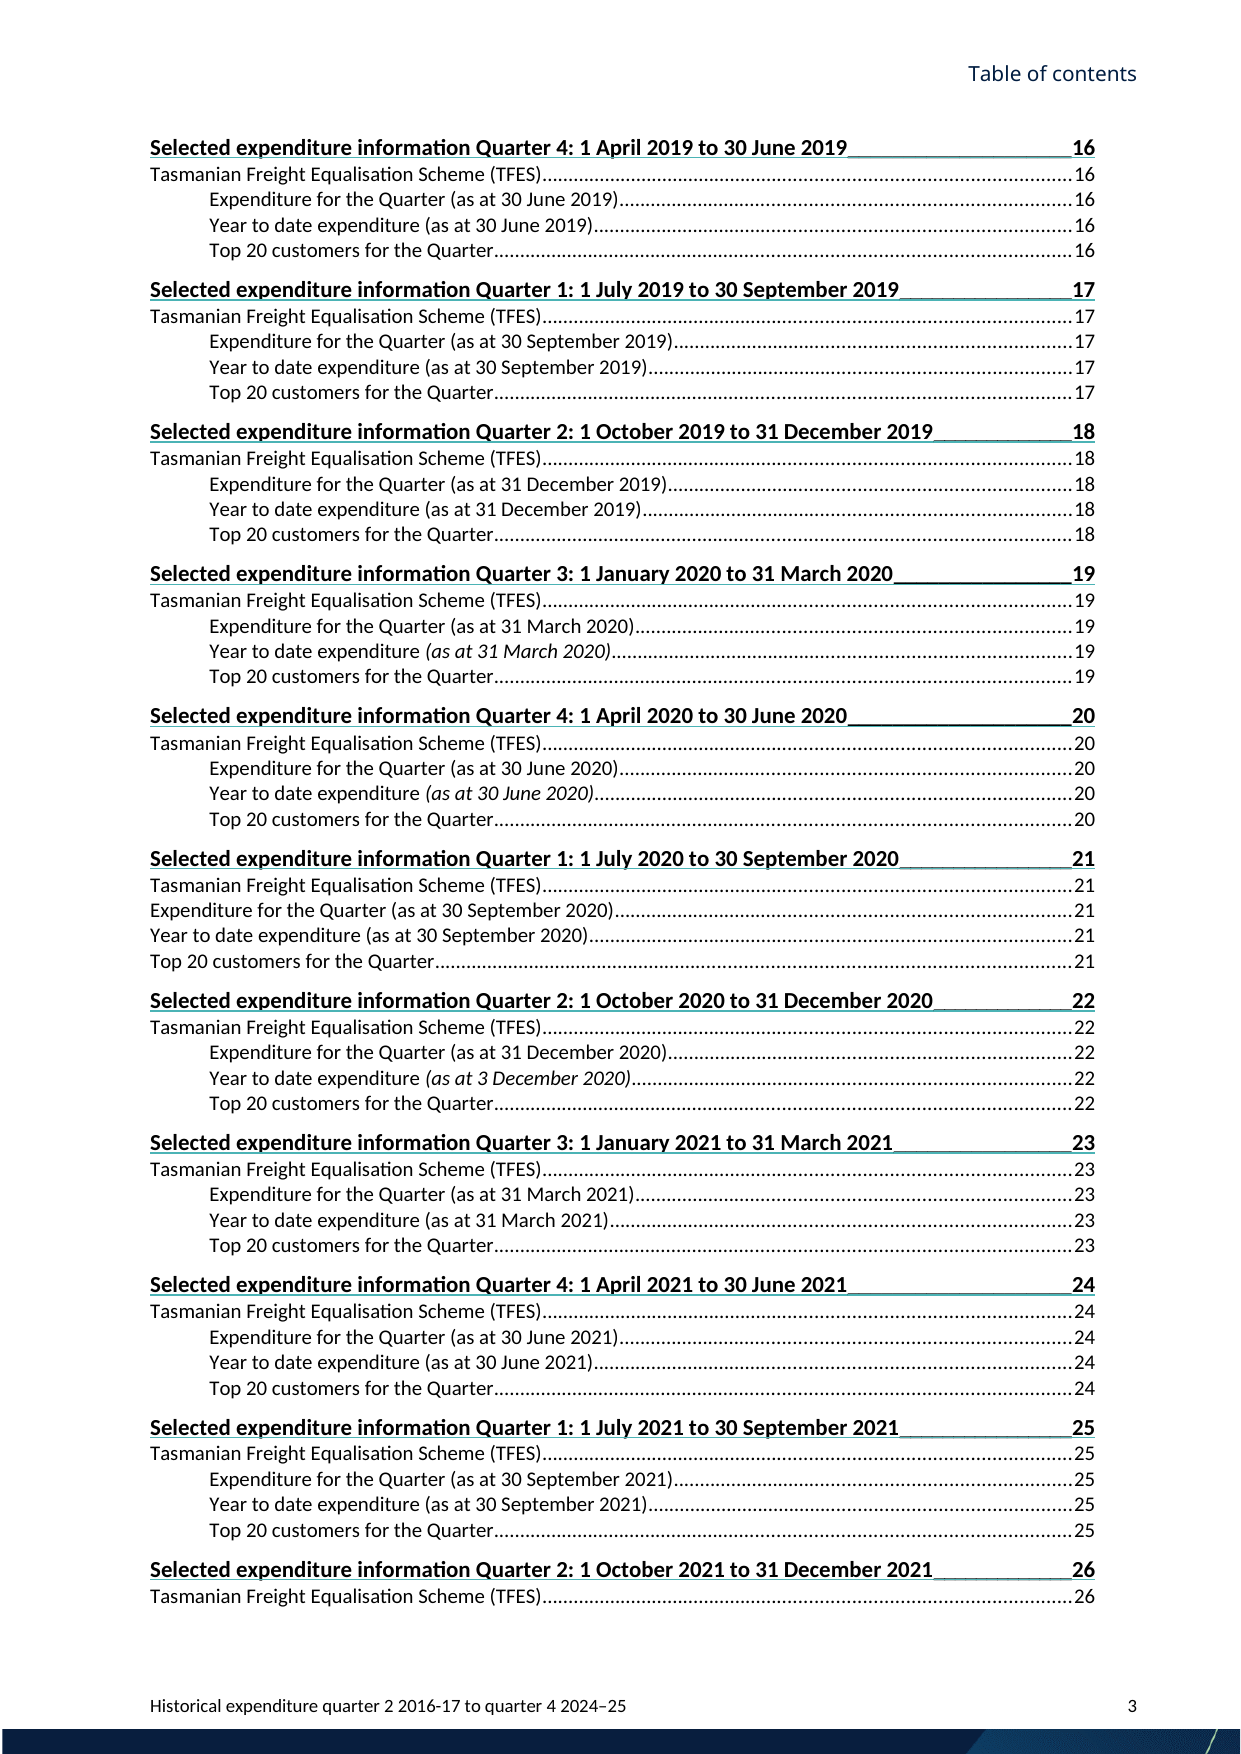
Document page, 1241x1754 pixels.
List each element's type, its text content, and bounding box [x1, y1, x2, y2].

text Tasmanian Freight Equalisation Scheme (TFES) 26 [150, 1583, 1078, 1608]
text Tasmanian Freight Equalisation Scheme (TFES) 16 [150, 161, 1078, 186]
text Tasmanian Freight Equalisation Scheme (TFES) 20 [150, 730, 1078, 755]
text Tasmanian Freight Equalisation Scheme (TFES) 23 [150, 1156, 1078, 1182]
text Top 20 customers for the Quarter 22 [209, 1090, 1078, 1116]
text Selected expenditure information Quarter 4: 1 April 2021 to 30 June 2021 24 [150, 1270, 1078, 1294]
text Expenditure for the Quarter (as at 31 March 2021) 23 [209, 1182, 1078, 1207]
text Top 20 customers for the Quarter 24 [209, 1375, 1078, 1400]
text Tasmanian Freight Equalisation Scheme (TFES) 22 [150, 1014, 1078, 1039]
text Year to date expenditure (as at 30 September 2021) 25 [209, 1491, 1078, 1517]
text Year to date expenditure (as at 31 March 2021) 23 [209, 1207, 1078, 1232]
text Selected expenditure information Quarter 2: 1 October 2019 to 31 December 2019 18 [150, 417, 1078, 441]
text Expenditure for the Quarter (as at 31 March 2020) 19 [209, 613, 1078, 638]
text Expenditure for the Quarter (as at 30 June 2020) 20 [209, 755, 1078, 781]
text Top 20 customers for the Quarter 18 [209, 522, 1078, 547]
text Tasmanian Freight Equalisation Scheme (TFES) 25 [150, 1441, 1078, 1466]
text Year to date expenditure (as at 3 December 2020) 22 [209, 1065, 1078, 1090]
text Expenditure for the Quarter (as at 30 September 2020) 21 [150, 897, 1078, 923]
text Expenditure for the Quarter (as at 30 June 2019) 16 [209, 186, 1078, 212]
text Top 20 customers for the Quarter 21 [150, 948, 1078, 973]
text Selected expenditure information Quarter 1: 1 July 2020 to 30 September 2020 21 [150, 844, 1078, 868]
text Selected expenditure information Quarter 3: 1 January 2021 to 31 March 2021 23 [150, 1128, 1078, 1152]
text Selected expenditure information Quarter 4: 1 April 2020 to 30 June 2020 20 [150, 702, 1078, 726]
text Top 20 customers for the Quarter 17 [209, 379, 1078, 405]
picture [2, 1729, 1241, 1754]
text Tasmanian Freight Equalisation Scheme (TFES) 18 [150, 445, 1078, 471]
text Year to date expenditure (as at 31 December 2019) 18 [209, 496, 1078, 522]
text Selected expenditure information Quarter 3: 1 January 2020 to 31 March 2020 19 [150, 559, 1078, 584]
text Top 20 customers for the Quarter 25 [209, 1517, 1078, 1542]
text Selected expenditure information Quarter 2: 1 October 2021 to 31 December 2021 26 [150, 1555, 1078, 1579]
text Expenditure for the Quarter (as at 30 September 2021) 25 [209, 1466, 1078, 1491]
text Expenditure for the Quarter (as at 30 September 2019) 17 [209, 328, 1078, 354]
text Year to date expenditure (as at 30 June 2021) 24 [209, 1349, 1078, 1375]
text Top 20 customers for the Quarter 19 [209, 664, 1078, 689]
text Expenditure for the Quarter (as at 31 December 2019) 18 [209, 471, 1078, 496]
text Selected expenditure information Quarter 1: 1 July 2019 to 30 September 2019 17 [150, 275, 1078, 299]
text Year to date expenditure (as at 31 March 2020) 19 [209, 638, 1078, 664]
text Expenditure for the Quarter (as at 30 June 2021) 24 [209, 1324, 1078, 1349]
text Selected expenditure information Quarter 1: 1 July 2021 to 30 September 2021 25 [150, 1413, 1078, 1437]
text Selected expenditure information Quarter 2: 1 October 2020 to 31 December 2020 22 [150, 986, 1078, 1010]
text Top 20 customers for the Quarter 20 [209, 806, 1078, 831]
text Year to date expenditure (as at 30 June 2020) 20 [209, 781, 1078, 806]
text Tasmanian Freight Equalisation Scheme (TFES) 17 [150, 303, 1078, 328]
text Year to date expenditure (as at 30 September 2020) 21 [150, 923, 1078, 948]
text Selected expenditure information Quarter 4: 1 April 2019 to 30 June 2019 16 [150, 133, 1078, 157]
text Tasmanian Freight Equalisation Scheme (TFES) 21 [150, 872, 1078, 897]
text Expenditure for the Quarter (as at 31 December 2020) 22 [209, 1039, 1078, 1065]
text Top 20 customers for the Quarter 23 [209, 1232, 1078, 1258]
text Tasmanian Freight Equalisation Scheme (TFES) 19 [150, 587, 1078, 613]
text Tasmanian Freight Equalisation Scheme (TFES) 24 [150, 1298, 1078, 1324]
text Year to date expenditure (as at 30 September 2019) 17 [209, 354, 1078, 379]
text Top 20 customers for the Quarter 16 [209, 237, 1078, 263]
text Year to date expenditure (as at 30 June 2019) 16 [209, 212, 1078, 237]
